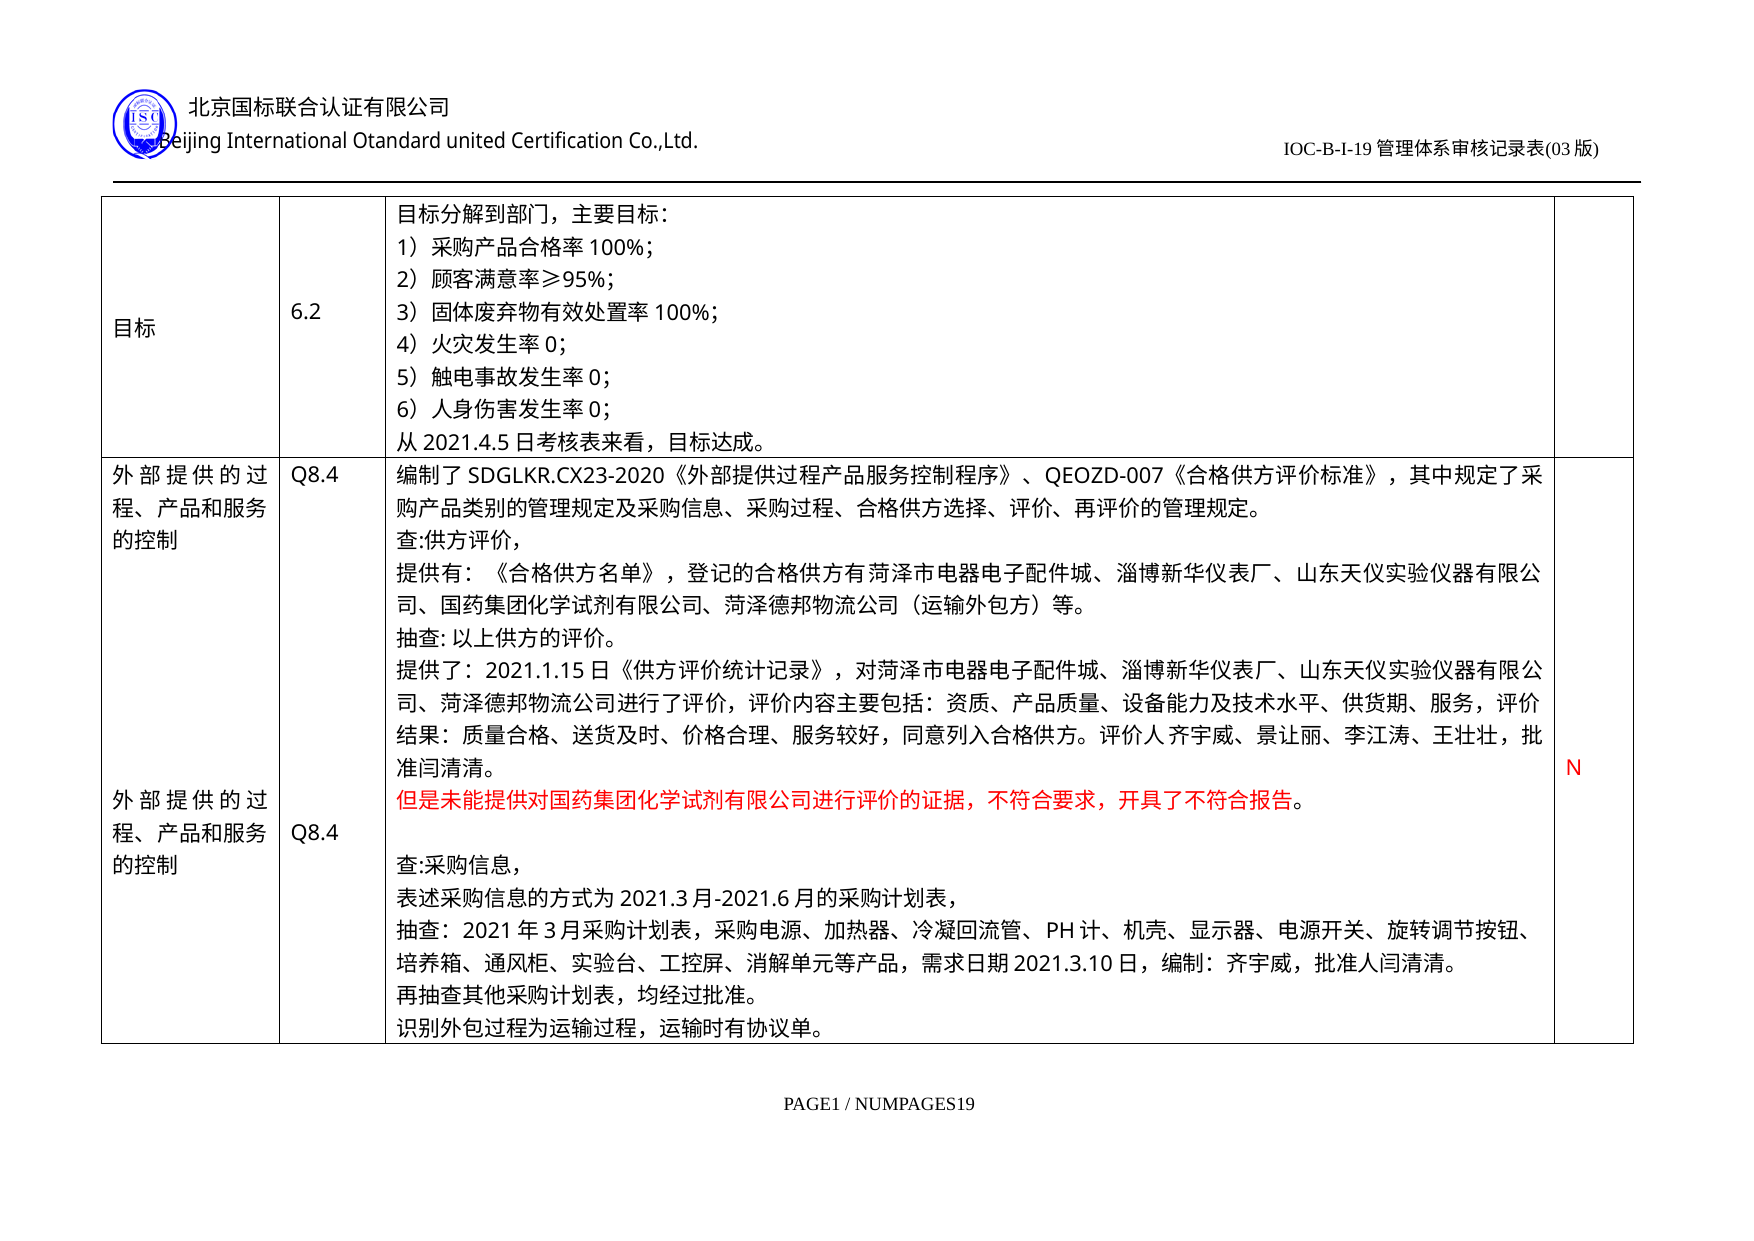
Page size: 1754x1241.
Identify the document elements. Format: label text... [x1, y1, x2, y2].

picture [112, 89, 180, 158]
table_cell 外部提供的过程、产品和服务的控制 外部提供的过程、产品和服务的控制 [102, 458, 279, 1043]
table_cell 目标 [102, 197, 279, 457]
table_cell Q8.4 Q8.4 [280, 458, 385, 1043]
table_cell [1555, 197, 1633, 457]
table_cell 6.2 [280, 197, 385, 457]
table_cell N [1555, 458, 1633, 1043]
table_cell 目标分解到部门，主要目标： 采购产品合格率100%； 顾客满意率≥95%； 固体废弃物有效处置率100%； 火灾发生率0； 触电事故发生率0； 人身伤害发生率0； 从2021.4.5日考核表来看，目标达成。 [386, 197, 1554, 457]
